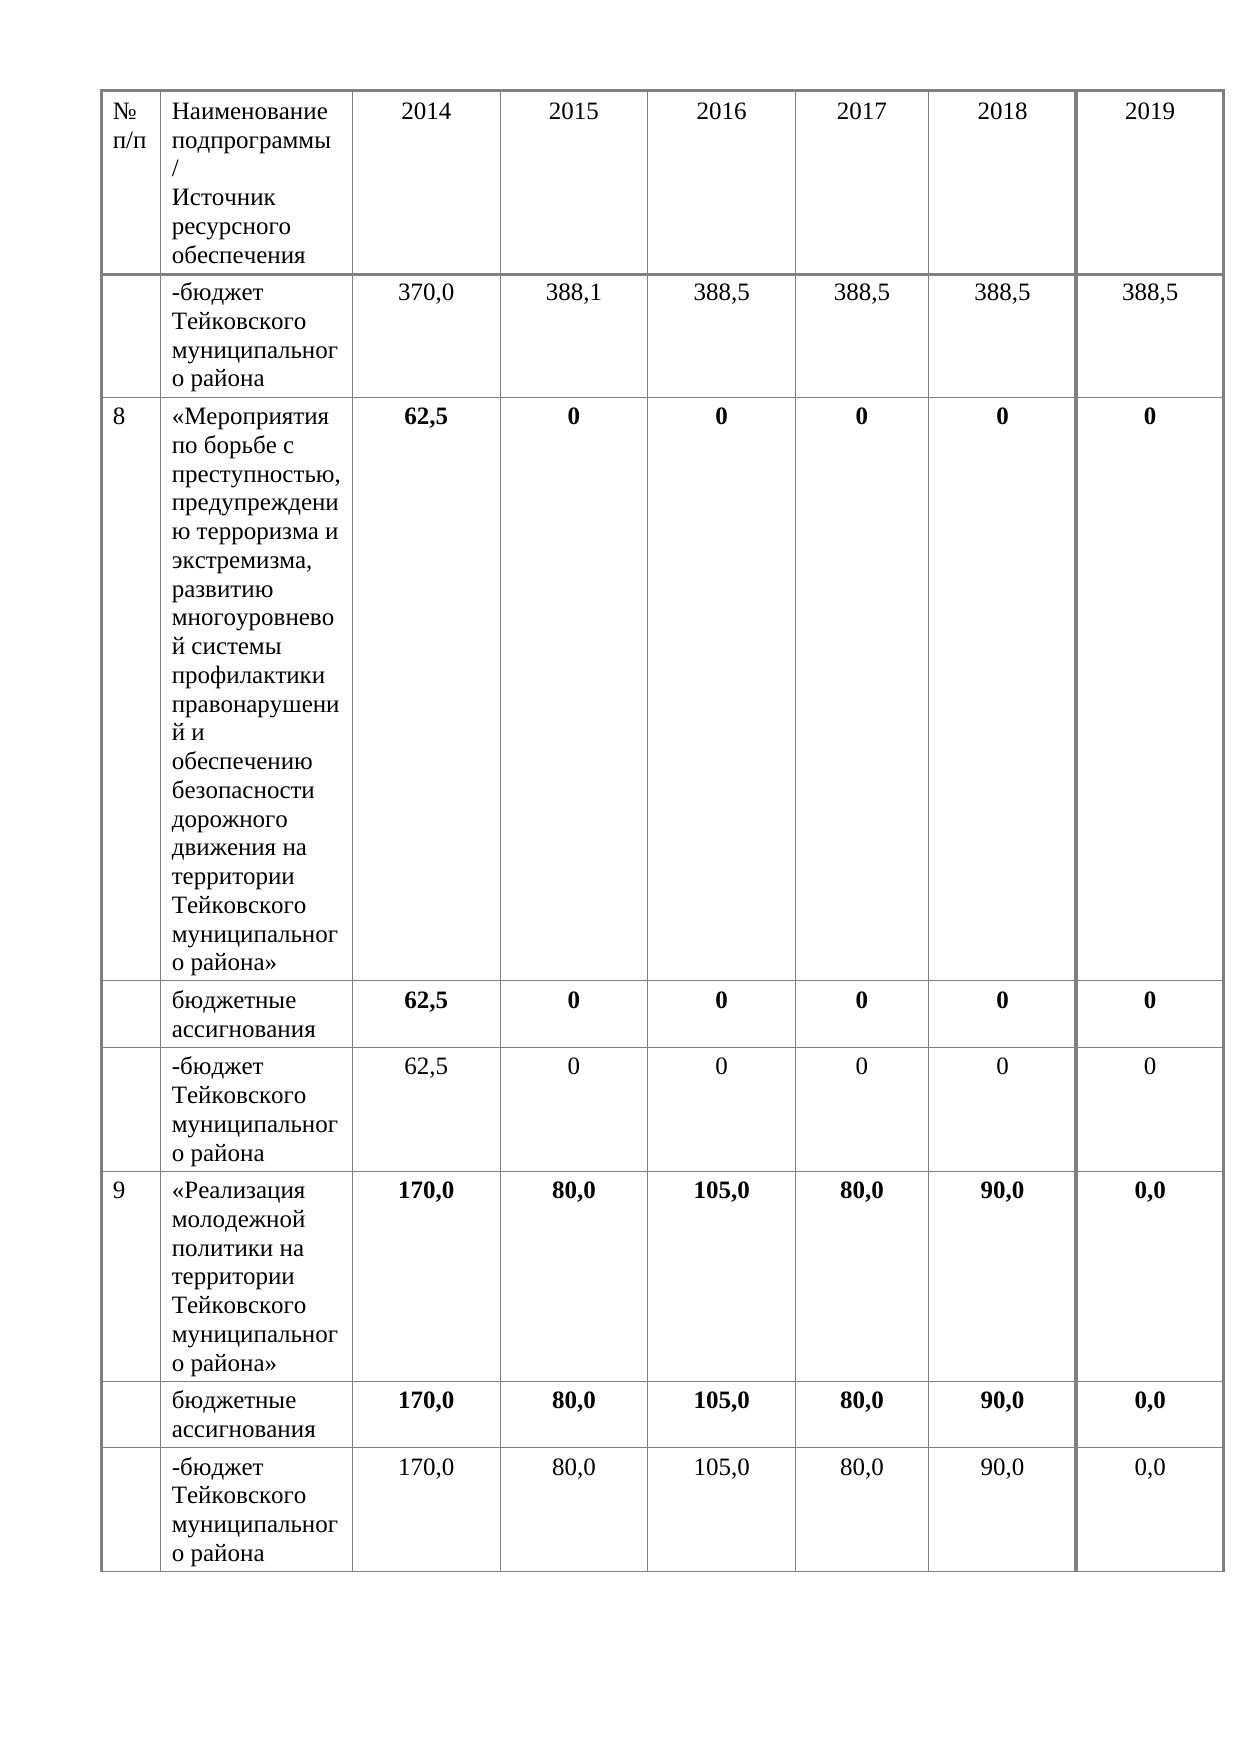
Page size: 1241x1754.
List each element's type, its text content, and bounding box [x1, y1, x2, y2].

table_cell 80,0 [796, 1448, 928, 1571]
table_cell 0,0 [1078, 1172, 1222, 1381]
table_cell 0 [929, 398, 1074, 980]
table_cell 80,0 [501, 1382, 647, 1447]
table_cell 0 [796, 981, 928, 1047]
table_header 2015 [501, 92, 647, 273]
table_header № п/п [103, 92, 160, 273]
table_cell 0 [796, 398, 928, 980]
table_cell 80,0 [796, 1172, 928, 1381]
table_cell 90,0 [929, 1382, 1074, 1447]
table_cell 62,5 [353, 1048, 500, 1171]
table_cell 388,5 [929, 276, 1074, 396]
table_cell -бюджет Тейковского муниципального района [161, 1048, 352, 1171]
table_cell 0 [648, 981, 795, 1047]
table_cell 90,0 [929, 1172, 1074, 1381]
table_cell «Мероприятия по борьбе с преступностью, предупреждению терроризма и экстремизма, развитию многоуровневой системы профилактики правонарушений и обеспечению безопасности дорожного движения на территории Тейковского муниципального района» [161, 398, 352, 980]
table_cell [103, 1048, 160, 1171]
table_cell 0 [501, 981, 647, 1047]
table_cell «Реализация молодежной политики на территории Тейковского муниципального района» [161, 1172, 352, 1381]
table_cell 0 [929, 1048, 1074, 1171]
table_header 2019 [1078, 92, 1222, 273]
table_cell 0 [1078, 1048, 1222, 1171]
table_cell бюджетные ассигнования [161, 1382, 352, 1447]
table_cell 0 [1078, 981, 1222, 1047]
table_cell 0 [796, 1048, 928, 1171]
table_header 2017 [796, 92, 928, 273]
table_header 2018 [929, 92, 1074, 273]
table_header 2016 [648, 92, 795, 273]
table_cell 388,5 [1078, 276, 1222, 396]
table_cell 0 [501, 1048, 647, 1171]
table_cell 105,0 [648, 1172, 795, 1381]
table_cell 170,0 [353, 1172, 500, 1381]
table_cell 388,1 [501, 276, 647, 396]
table_cell 80,0 [796, 1382, 928, 1447]
table_cell 90,0 [929, 1448, 1074, 1571]
table_cell 0,0 [1078, 1382, 1222, 1447]
table_cell 0 [1078, 398, 1222, 980]
table_cell 62,5 [353, 398, 500, 980]
table_cell 170,0 [353, 1448, 500, 1571]
table_cell 105,0 [648, 1448, 795, 1571]
table_cell 388,5 [796, 276, 928, 396]
table_cell -бюджет Тейковского муниципального района [161, 276, 352, 396]
table_cell 370,0 [353, 276, 500, 396]
table_cell 0 [648, 398, 795, 980]
table_header Наименование подпрограммы / Источник ресурсного обеспечения [161, 92, 352, 273]
table_cell 9 [103, 1172, 160, 1381]
table_cell 0 [648, 1048, 795, 1171]
table_cell 170,0 [353, 1382, 500, 1447]
table_cell бюджетные ассигнования [161, 981, 352, 1047]
table_cell 105,0 [648, 1382, 795, 1447]
table_cell [103, 1448, 160, 1571]
table_cell -бюджет Тейковского муниципального района [161, 1448, 352, 1571]
table_cell 0 [929, 981, 1074, 1047]
table_cell 80,0 [501, 1172, 647, 1381]
table_cell [103, 276, 160, 396]
table_cell 0,0 [1078, 1448, 1222, 1571]
table_cell [103, 981, 160, 1047]
table_cell [103, 1382, 160, 1447]
table_cell 388,5 [648, 276, 795, 396]
table_cell 8 [103, 398, 160, 980]
table_cell 62,5 [353, 981, 500, 1047]
table_cell 0 [501, 398, 647, 980]
table_cell 80,0 [501, 1448, 647, 1571]
table_header 2014 [353, 92, 500, 273]
